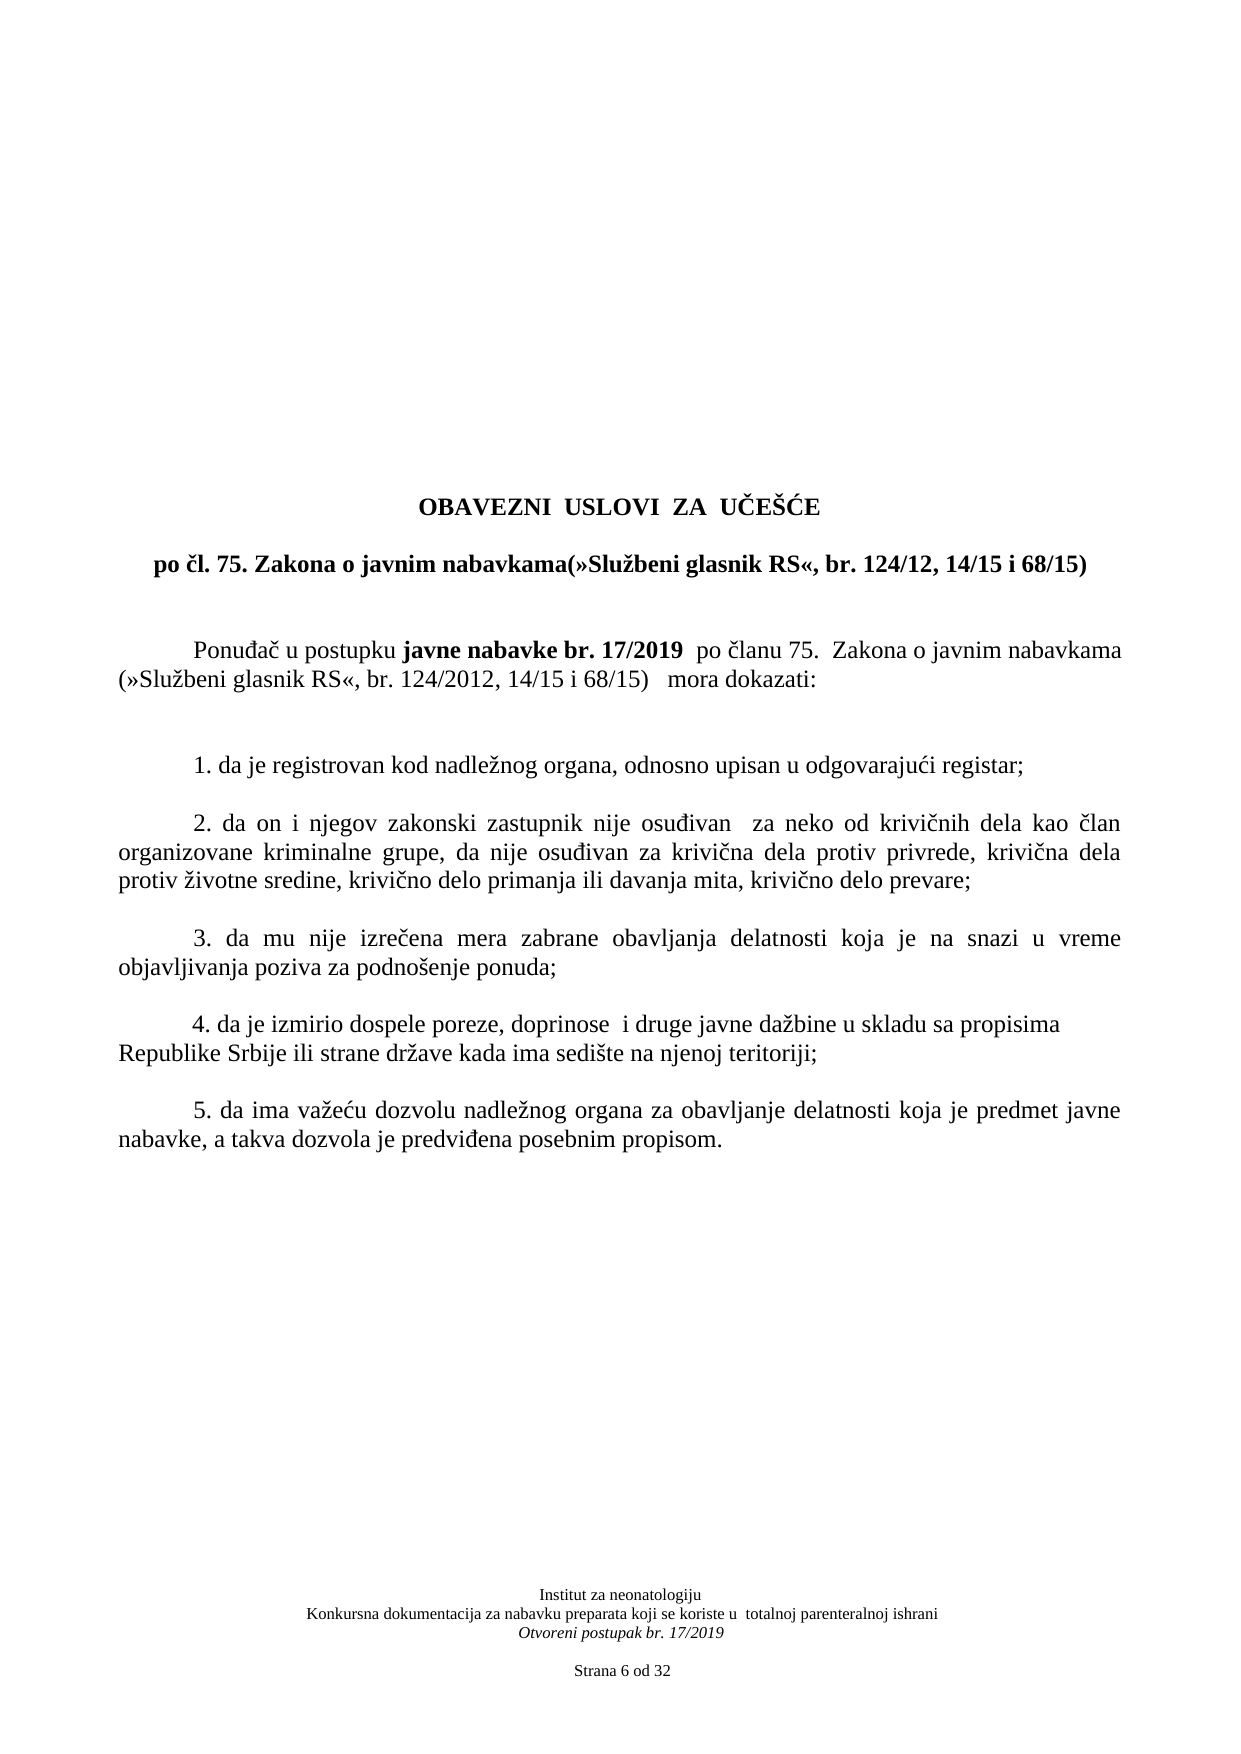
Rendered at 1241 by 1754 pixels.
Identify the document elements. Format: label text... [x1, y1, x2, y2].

text Ponuđač u postupku javne nabavke br. 17/2019 po članu 75. Zakona o javnim nabavkama (»Službeni glasnik RS«, br. 124/2012, 14/15 i 68/15) mora dokazati: [118, 636, 1122, 693]
text po čl. 75. Zakona o javnim nabavkama(»Službeni glasnik RS«, br. 124/12, 14/15 i 68/15) [118, 549, 1122, 578]
text 5. da ima važeću dozvolu nadležnog organa za obavljanje delatnosti koja je predmet javne nabavke, a takva dozvola je predviđena posebnim propisom. [118, 1096, 1122, 1153]
text 3. da mu nije izrečena mera zabrane obavljanja delatnosti koja je na snazi u vreme objavljivanja poziva za podnošenje ponuda; [118, 923, 1122, 981]
text 4. da je izmirio dospele poreze, doprinose i druge javne dažbine u skladu sa propisima Republike Srbije ili strane države kada ima sedište na njenoj teritoriji; [118, 1009, 1122, 1067]
text 1. da je registrovan kod nadležnog organa, odnosno upisan u odgovarajući registar; [118, 751, 1122, 779]
subtitle OBAVEZNI USLOVI ZA UČEŠĆE [343, 492, 1122, 521]
text 2. da on i njegov zakonski zastupnik nije osuđivan za neko od krivičnih dela kao član organizovane kriminalne grupe, da nije osuđivan za krivična dela protiv privrede, krivična dela protiv životne sredine, krivično delo primanja ili davanja mita, krivično delo prevare; [118, 808, 1122, 894]
